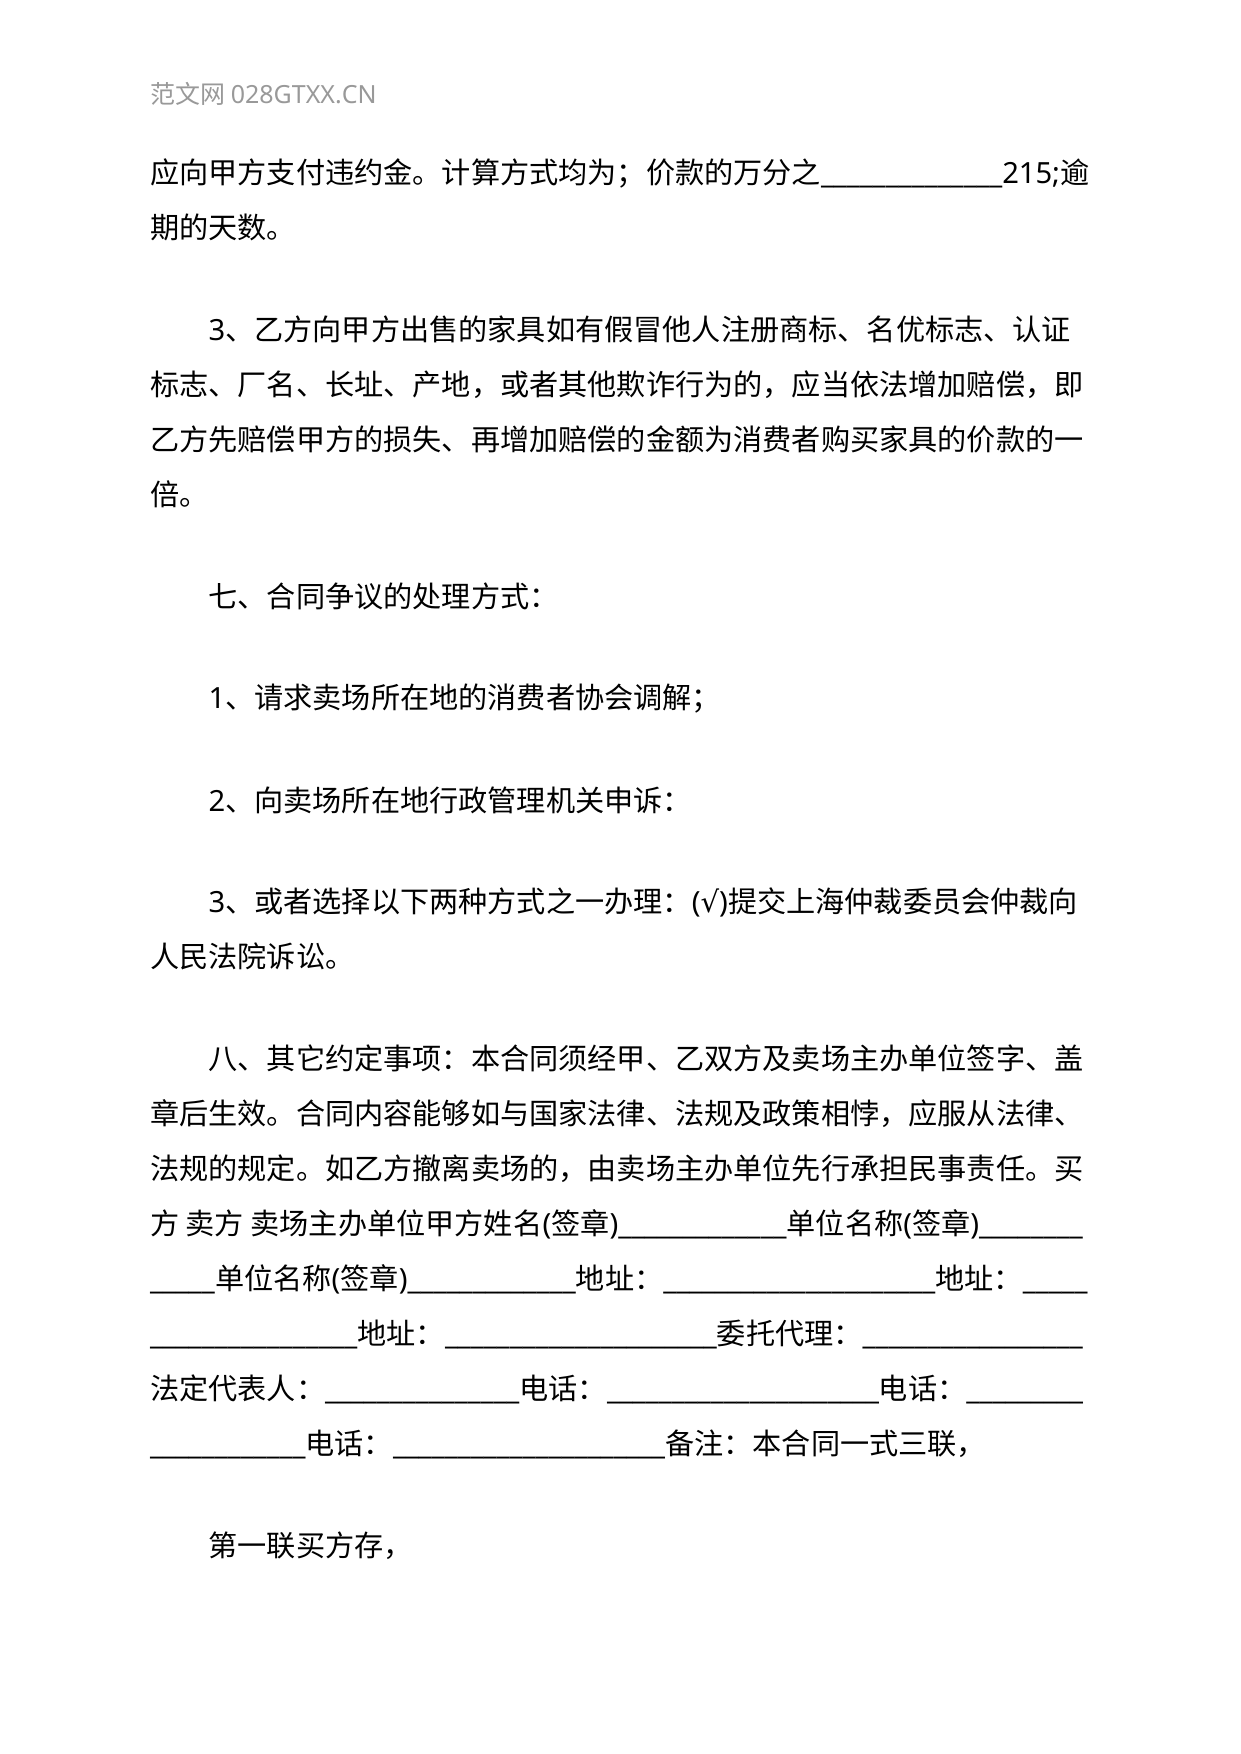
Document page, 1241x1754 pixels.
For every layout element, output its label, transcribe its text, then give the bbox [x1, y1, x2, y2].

text 3、乙方向甲方出售的家具如有假冒他人注册商标、名优标志、认证标志、厂名、长址、产地，或者其他欺诈行为的，应当依法增加赔偿，即乙方先赔偿甲方的损失、再增加赔偿的金额为消费者购买家具的价款的一倍。 [150, 307, 1090, 514]
text 七、合同争议的处理方式： [150, 573, 1090, 616]
text 3、或者选择以下两种方式之一办理：(√)提交上海仲裁委员会仲裁向人民法院诉讼。 [150, 879, 1090, 976]
text 八、其它约定事项：本合同须经甲、乙双方及卖场主办单位签字、盖章后生效。合同内容能够如与国家法律、法规及政策相悖，应服从法律、法规的规定。如乙方撤离卖场的，由卖场主办单位先行承担民事责任。买方 卖方 卖场主办单位甲方姓名(签章)_____________单位名称(签章)_____________单位名称(签章)_____________地址：_____________________地址：_____________________地址：_____________________委托代理：_________________法定代表人：_______________电话：_____________________电话：_____________________电话：_____________________备注：本合同一式三联， [150, 1036, 1090, 1463]
text 1、请求卖场所在地的消费者协会调解； [150, 675, 1090, 717]
text 2、向卖场所在地行政管理机关申诉： [150, 777, 1090, 819]
text 第一联买方存， [150, 1522, 1090, 1565]
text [150, 150, 1090, 247]
